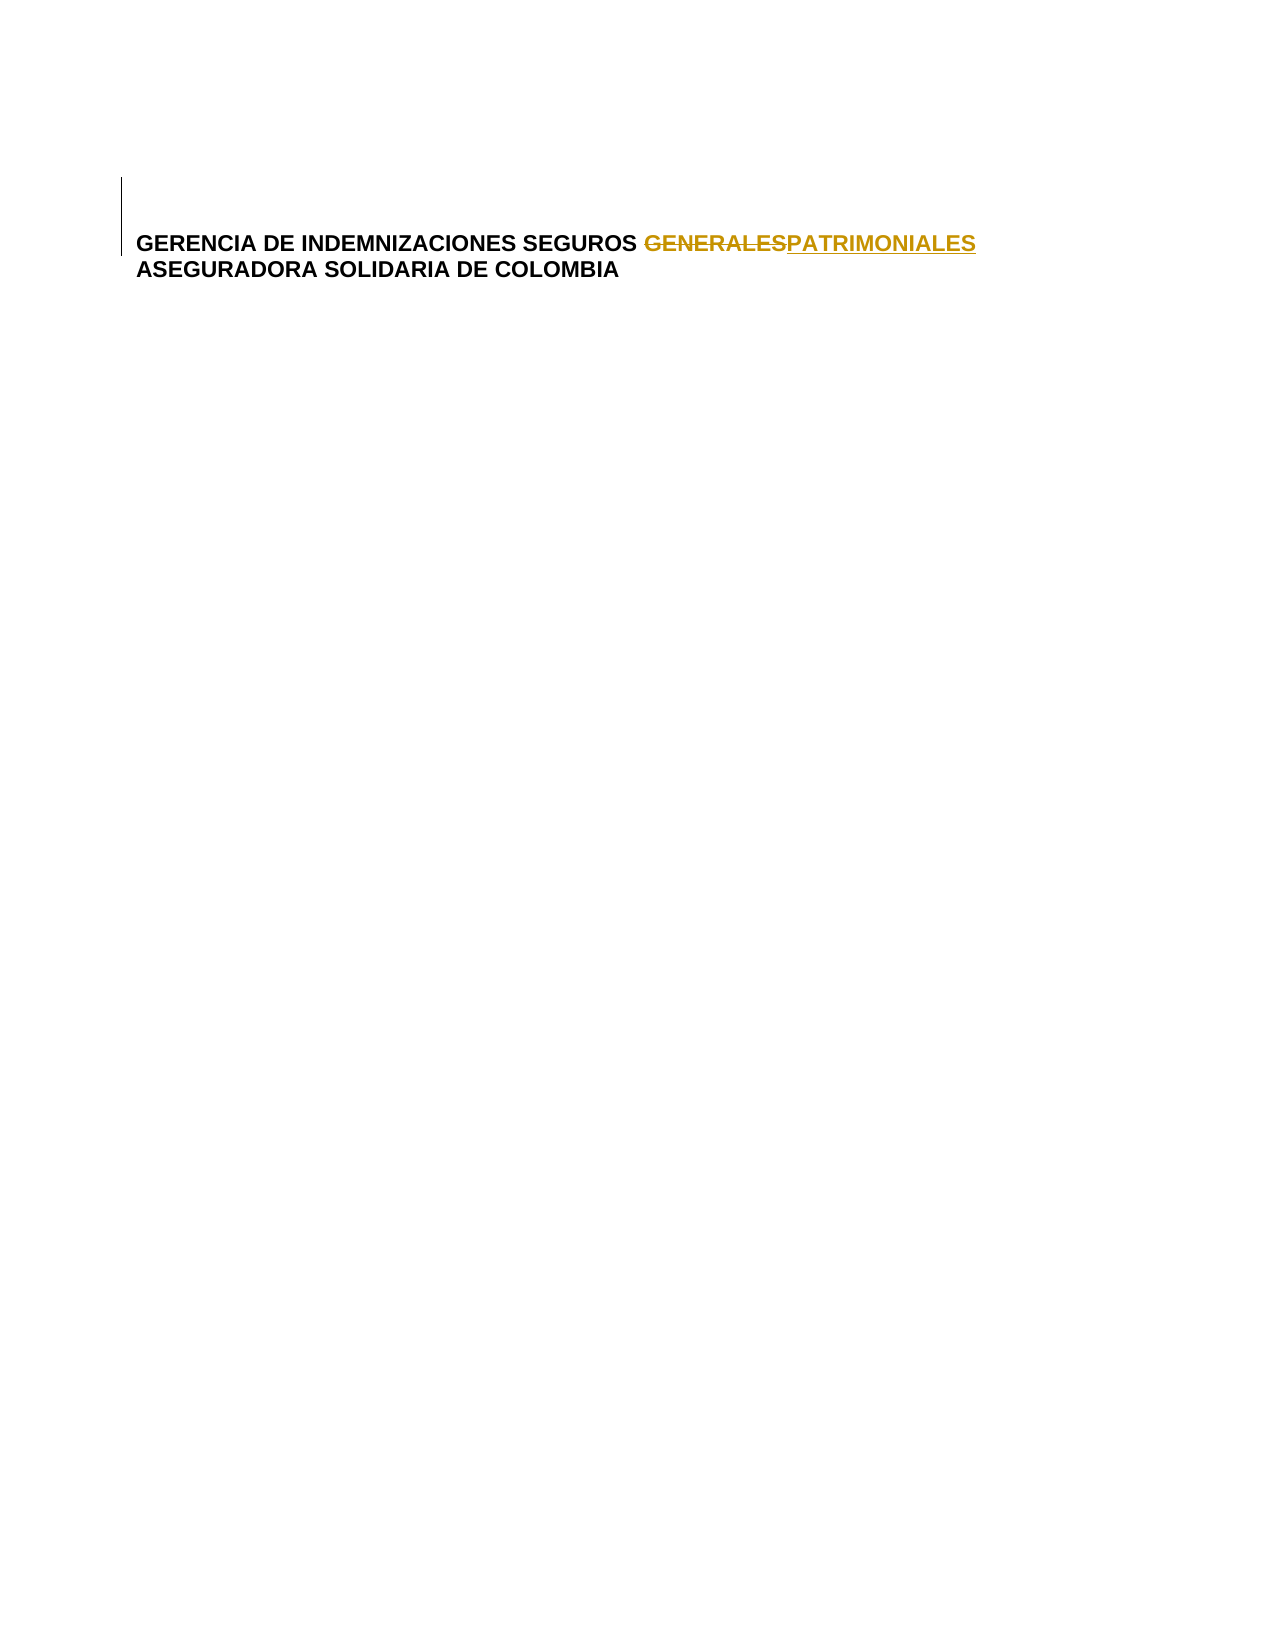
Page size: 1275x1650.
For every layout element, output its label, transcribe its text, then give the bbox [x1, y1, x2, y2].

text ASEGURADORA SOLIDARIA DE COLOMBIA [136, 256, 1139, 283]
text GERENCIA DE INDEMNIZACIONES SEGUROS [136, 230, 1139, 256]
